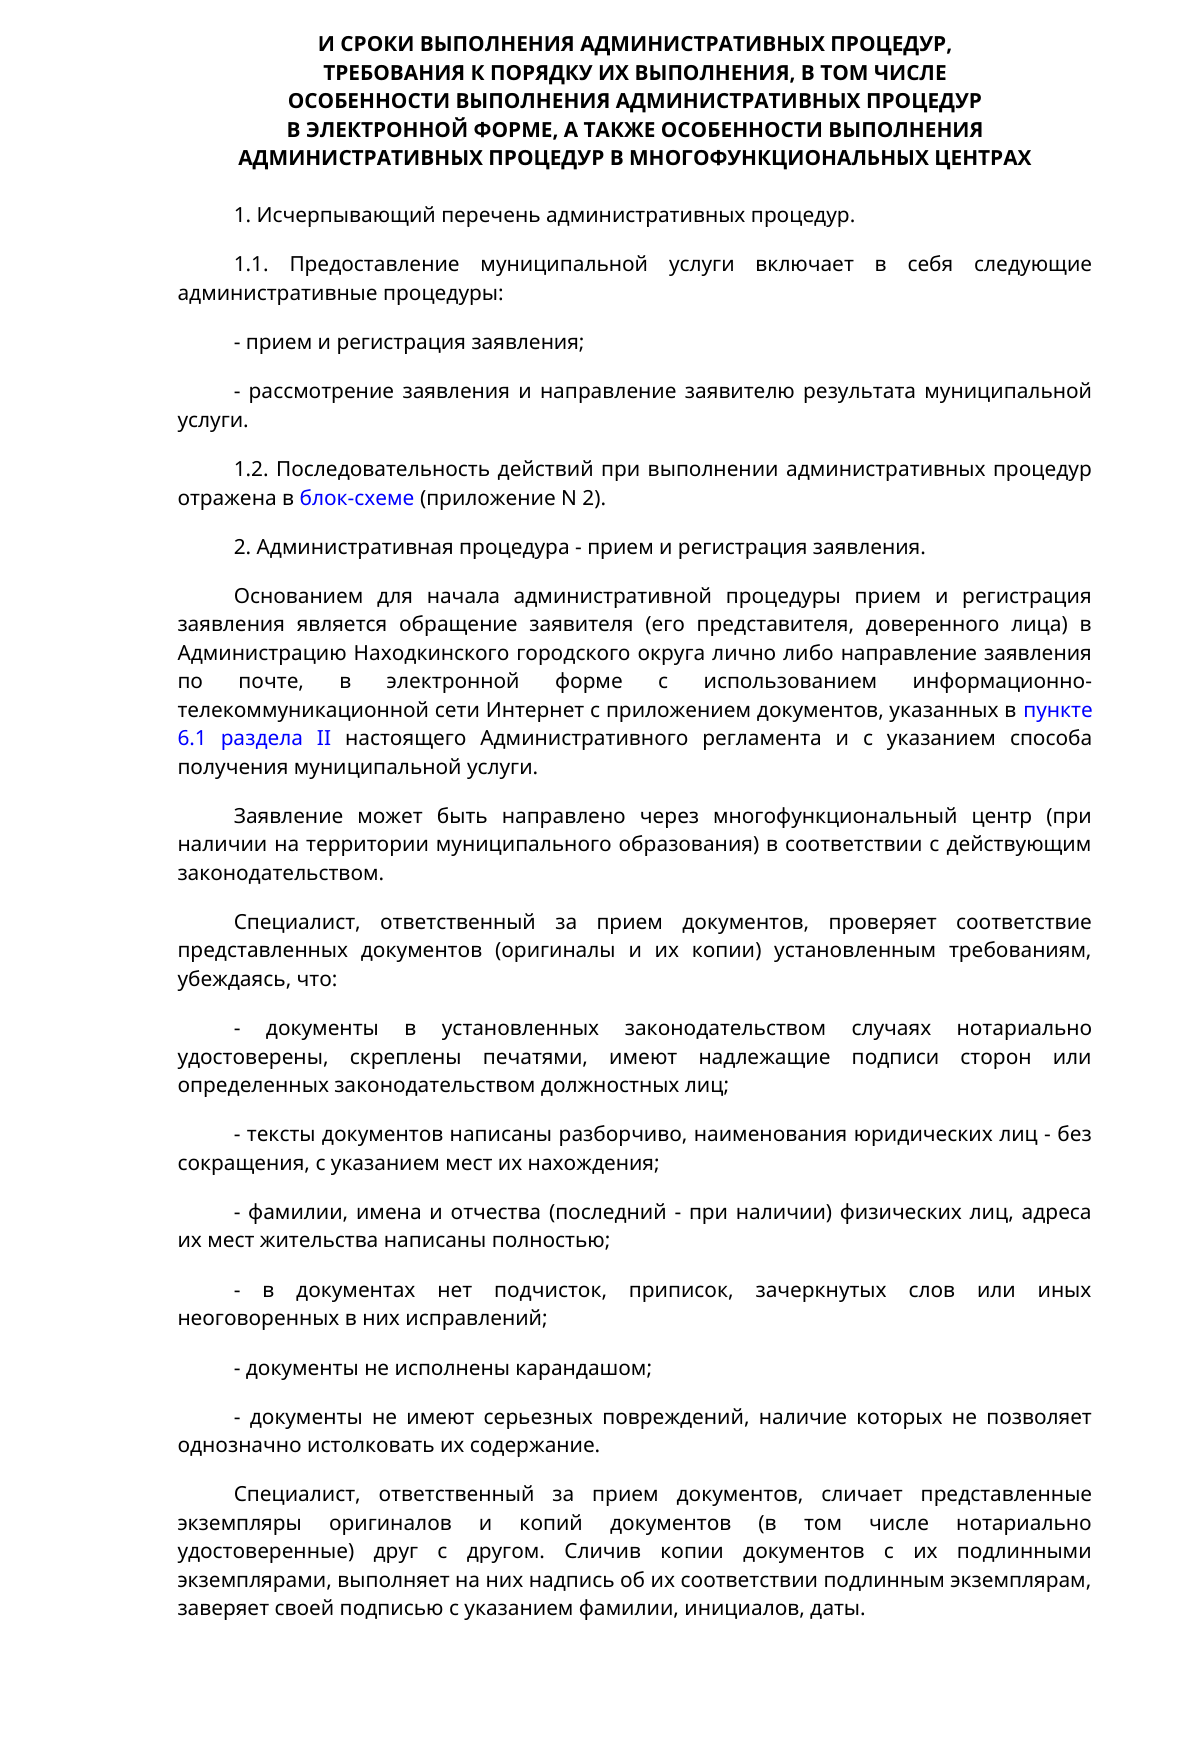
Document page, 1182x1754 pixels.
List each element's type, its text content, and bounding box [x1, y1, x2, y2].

text 2. Административная процедура - прием и регистрация заявления. [177, 532, 1093, 560]
title ОСОБЕННОСТИ ВЫПОЛНЕНИЯ АДМИНИСТРАТИВНЫХ ПРОЦЕДУР [177, 86, 1093, 115]
text - документы не исполнены карандашом; [177, 1353, 1093, 1381]
text - прием и регистрация заявления; [177, 327, 1093, 356]
text Основанием для начала административной процедуры прием и регистрация заявления является обращение заявителя (его представителя, доверенного лица) в Администрацию Находкинского городского округа лично либо направление заявления по почте, в электронной форме с использованием информационно-телекоммуникационной сети Интернет с приложением документов, указанных в пункте 6.1 раздела II настоящего Административного регламента и с указанием способа получения муниципальной услуги. [177, 581, 1093, 780]
text - тексты документов написаны разборчиво, наименования юридических лиц - без сокращения, с указанием мест их нахождения; [177, 1119, 1093, 1176]
text Заявление может быть направлено через многофункциональный центр (при наличии на территории муниципального образования) в соответствии с действующим законодательством. [177, 801, 1093, 886]
text - рассмотрение заявления и направление заявителю результата муниципальной услуги. [177, 376, 1093, 433]
text 1.2. Последовательность действий при выполнении административных процедур отражена в блок-схеме (приложение N 2). [177, 454, 1093, 511]
title В ЭЛЕКТРОННОЙ ФОРМЕ, А ТАКЖЕ ОСОБЕННОСТИ ВЫПОЛНЕНИЯ [177, 115, 1093, 143]
text Специалист, ответственный за прием документов, сличает представленные экземпляры оригиналов и копий документов (в том числе нотариально удостоверенные) друг с другом. Сличив копии документов с их подлинными экземплярами, выполняет на них надпись об их соответствии подлинным экземплярам, заверяет своей подписью с указанием фамилии, инициалов, даты. [177, 1479, 1093, 1622]
text 1. Исчерпывающий перечень административных процедур. [177, 200, 1093, 229]
title И СРОКИ ВЫПОЛНЕНИЯ АДМИНИСТРАТИВНЫХ ПРОЦЕДУР, [177, 29, 1093, 58]
text 1.1. Предоставление муниципальной услуги включает в себя следующие административные процедуры: [177, 249, 1093, 306]
text - фамилии, имена и отчества (последний - при наличии) физических лиц, адреса их мест жительства написаны полностью; [177, 1197, 1093, 1254]
text Специалист, ответственный за прием документов, проверяет соответствие представленных документов (оригиналы и их копии) установленным требованиям, убеждаясь, что: [177, 907, 1093, 992]
title АДМИНИСТРАТИВНЫХ ПРОЦЕДУР В МНОГОФУНКЦИОНАЛЬНЫХ ЦЕНТРАХ [177, 143, 1093, 172]
text - документы не имеют серьезных повреждений, наличие которых не позволяет однозначно истолковать их содержание. [177, 1402, 1093, 1459]
text - в документах нет подчисток, приписок, зачеркнутых слов или иных неоговоренных в них исправлений; [177, 1275, 1093, 1332]
text - документы в установленных законодательством случаях нотариально удостоверены, скреплены печатями, имеют надлежащие подписи сторон или определенных законодательством должностных лиц; [177, 1013, 1093, 1099]
title ТРЕБОВАНИЯ К ПОРЯДКУ ИХ ВЫПОЛНЕНИЯ, В ТОМ ЧИСЛЕ [177, 58, 1093, 86]
